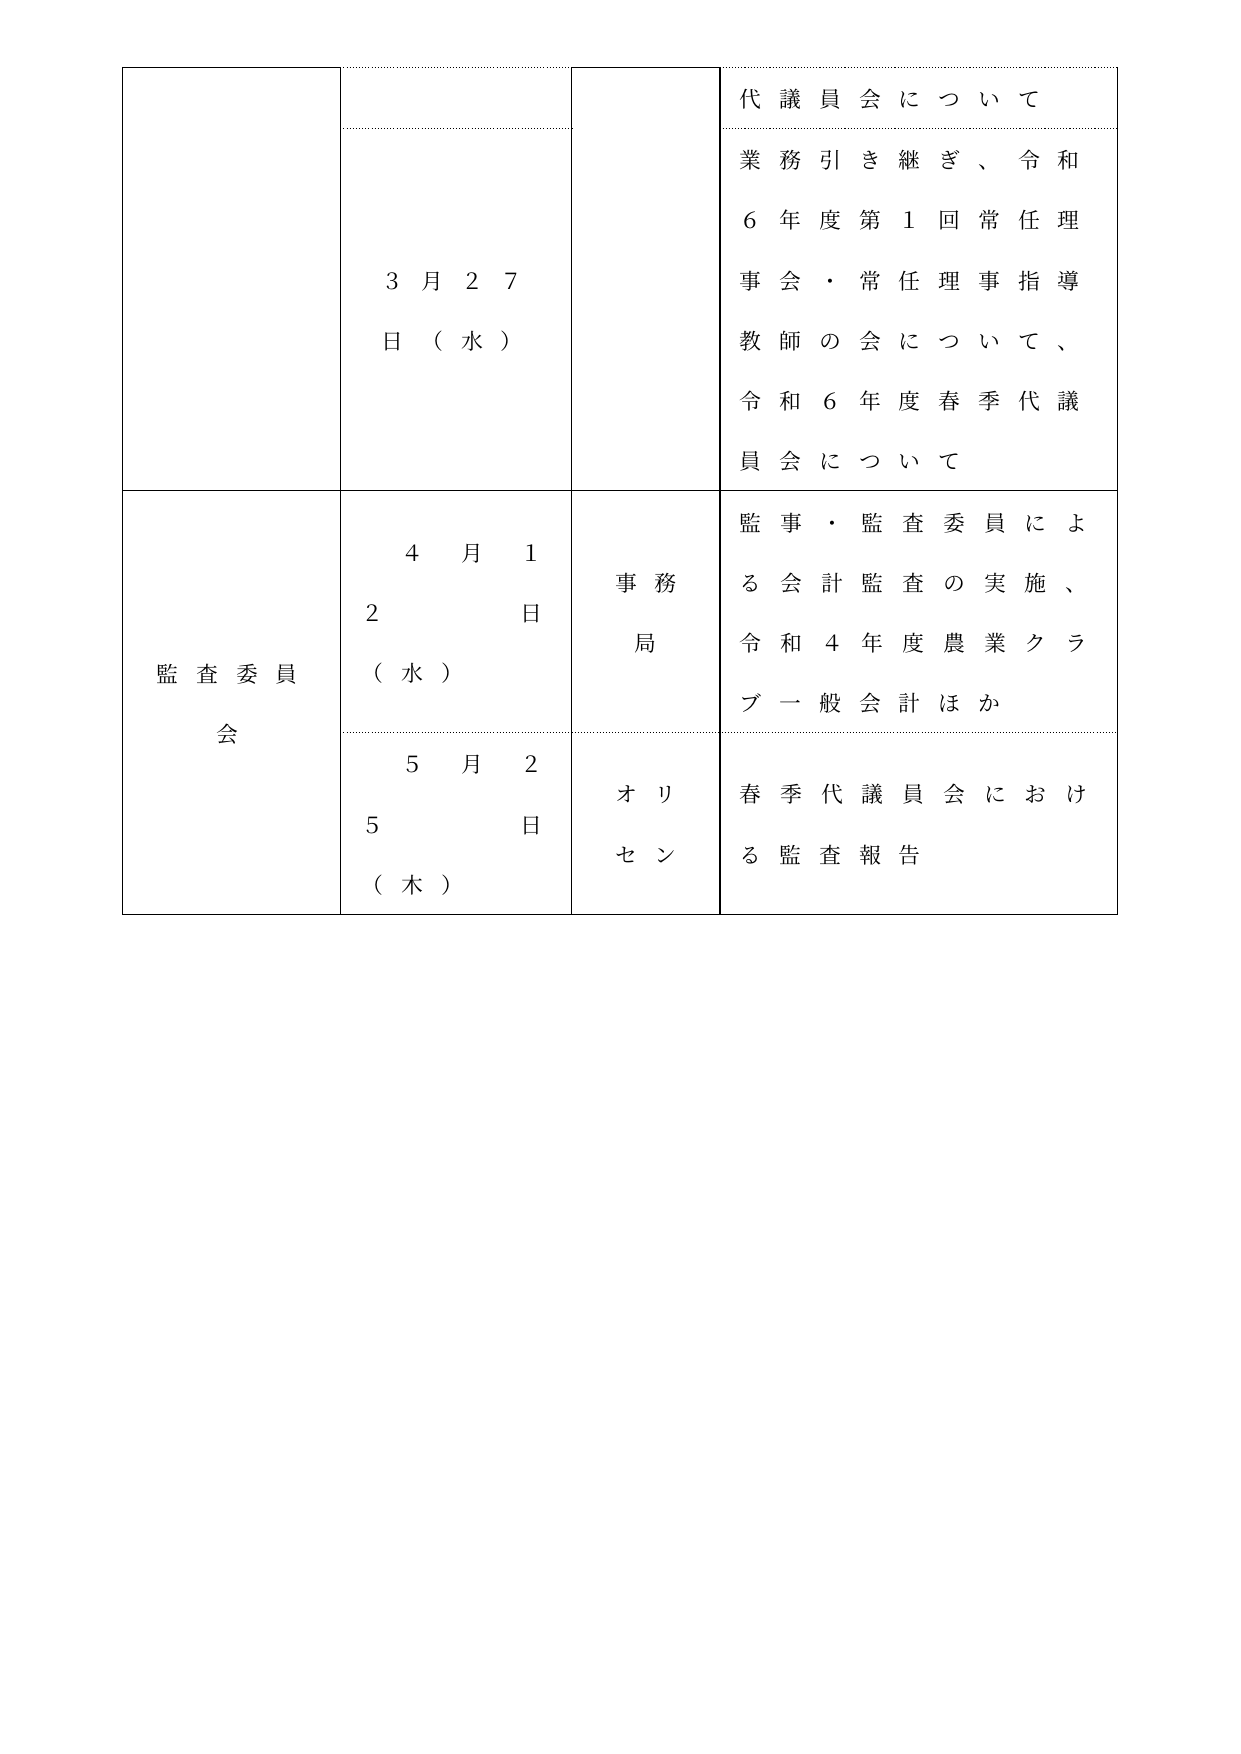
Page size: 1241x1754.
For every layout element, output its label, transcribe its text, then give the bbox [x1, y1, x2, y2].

table_cell ３月２７日（水） [341, 128, 571, 490]
table_cell １月１２日（金） [341, 67, 571, 128]
table_cell 監事・監査委員による会計監査の実施、令和４年度農業クラブ一般会計ほか [721, 491, 1117, 732]
table_cell 業務引き継ぎ、令和６年度第１回常任理事会・常任理事指導教師の会について、令和６年度春季代議員会について [721, 128, 1117, 490]
table_cell ５月２５日（木） [341, 732, 571, 914]
table_cell 事務局 [572, 491, 719, 732]
table_cell ４月１２日（水） [341, 491, 571, 732]
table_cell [721, 67, 1117, 128]
table_cell 監査委員会 [123, 491, 340, 914]
table_cell オリセン [572, 732, 719, 914]
table_cell 春季代議員会における監査報告 [721, 732, 1117, 914]
